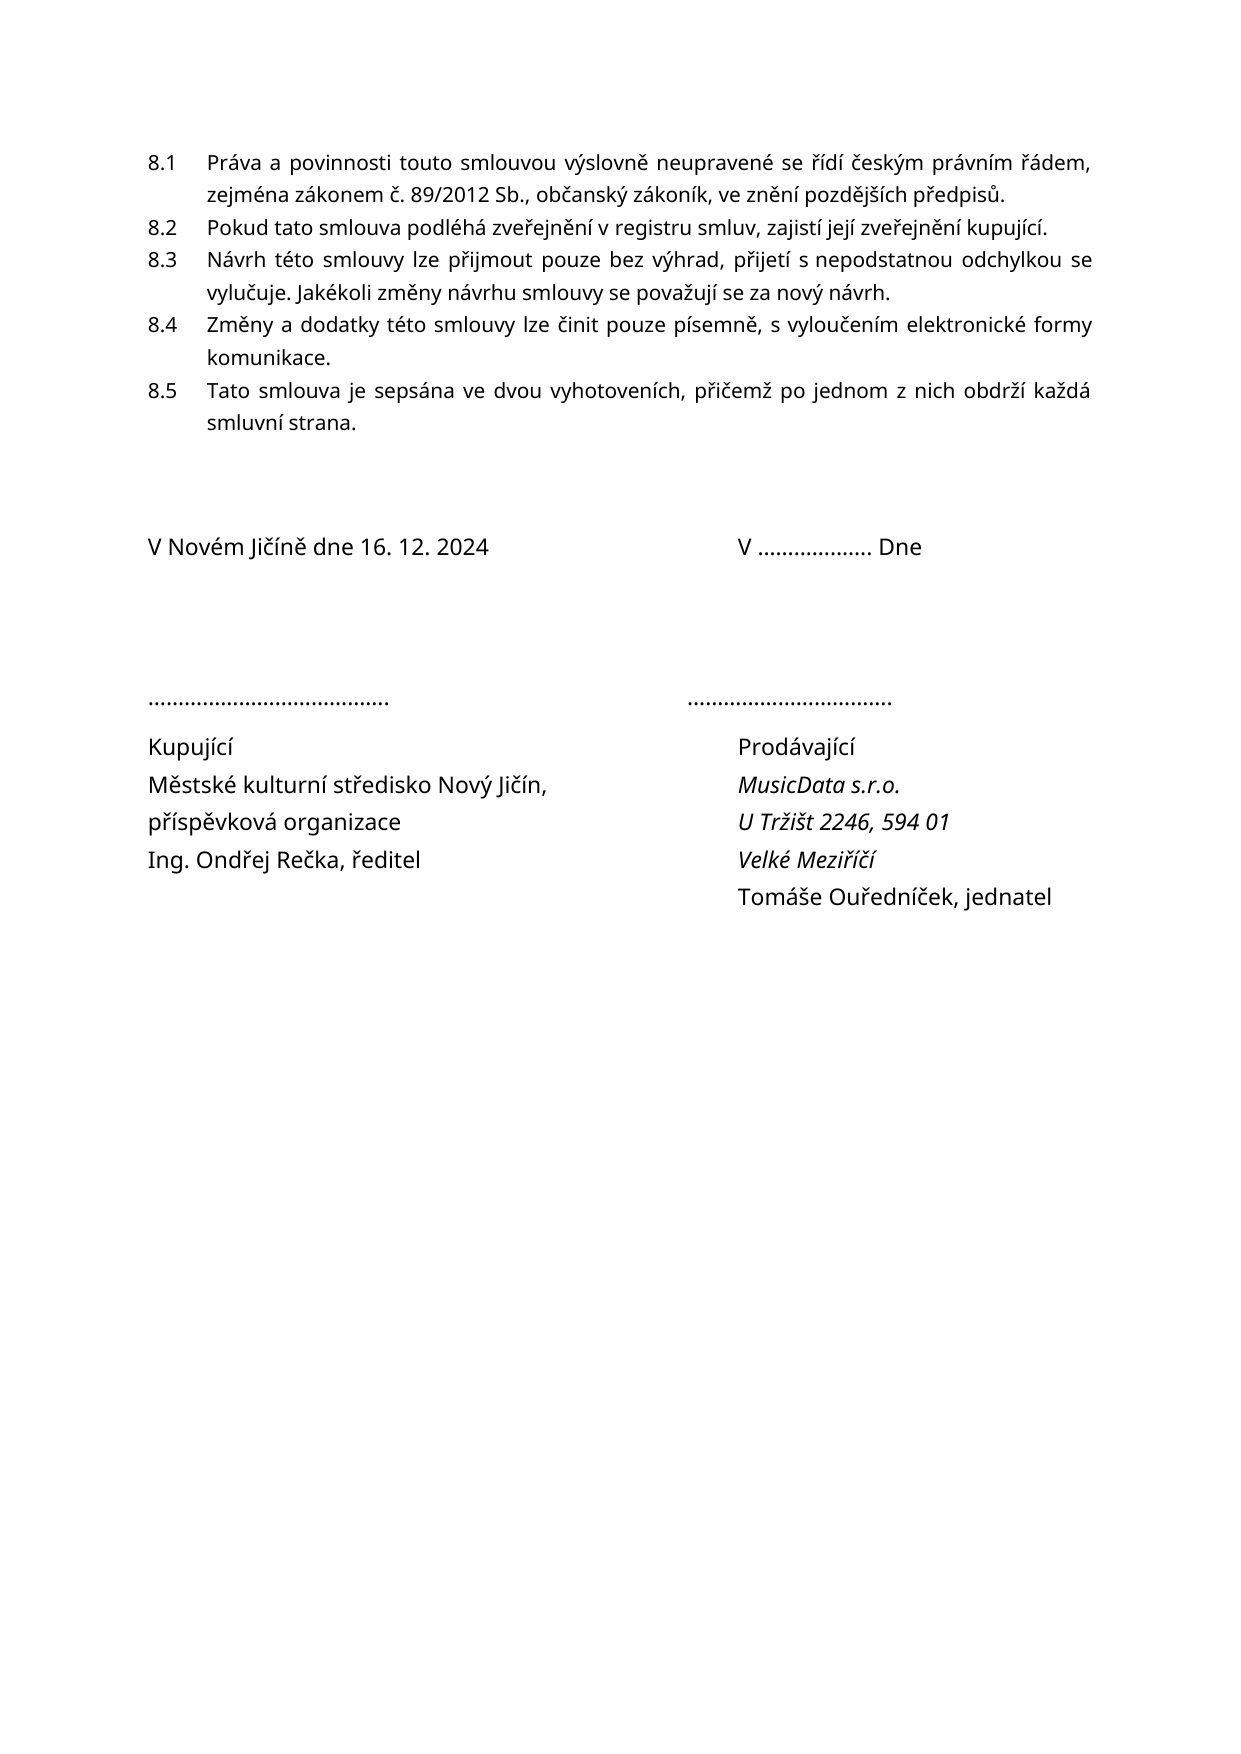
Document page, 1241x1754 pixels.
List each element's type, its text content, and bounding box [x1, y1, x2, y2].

text Tomáše Ouředníček, jednatel [148, 881, 1093, 912]
text příspěvková organizace U Tržišt 2246, 594 01 [148, 806, 1093, 837]
text Kupující Prodávající [148, 731, 1093, 762]
list Práva a povinnosti touto smlouvou výslovně neupravené se řídí českým právním řádem, zejména zákonem č. 89/2012 Sb., občanský zákoník, ve znění pozdějších předpisů. [148, 148, 1093, 209]
text V Novém Jičíně dne 16. 12. 2024 V ………………. Dne [148, 531, 1093, 562]
list Pokud tato smlouva podléhá zveřejnění v registru smluv, zajistí její zveřejnění kupující. [148, 213, 1093, 241]
text …………………………………. ……………………………. [148, 681, 1093, 712]
list Tato smlouva je sepsána ve dvou vyhotoveních, přičemž po jednom z nich obdrží každá smluvní strana. [148, 376, 1093, 437]
text Ing. Ondřej Rečka, ředitel Velké Meziříčí [148, 844, 1093, 875]
list Změny a dodatky této smlouvy lze činit pouze písemně, s vyloučením elektronické formy komunikace. [148, 311, 1093, 372]
text Městské kulturní středisko Nový Jičín, MusicData s.r.o. [148, 769, 1093, 800]
list Návrh této smlouvy lze přijmout pouze bez výhrad, přijetí s nepodstatnou odchylkou se vylučuje. Jakékoli změny návrhu smlouvy se považují se za nový návrh. [148, 245, 1093, 306]
